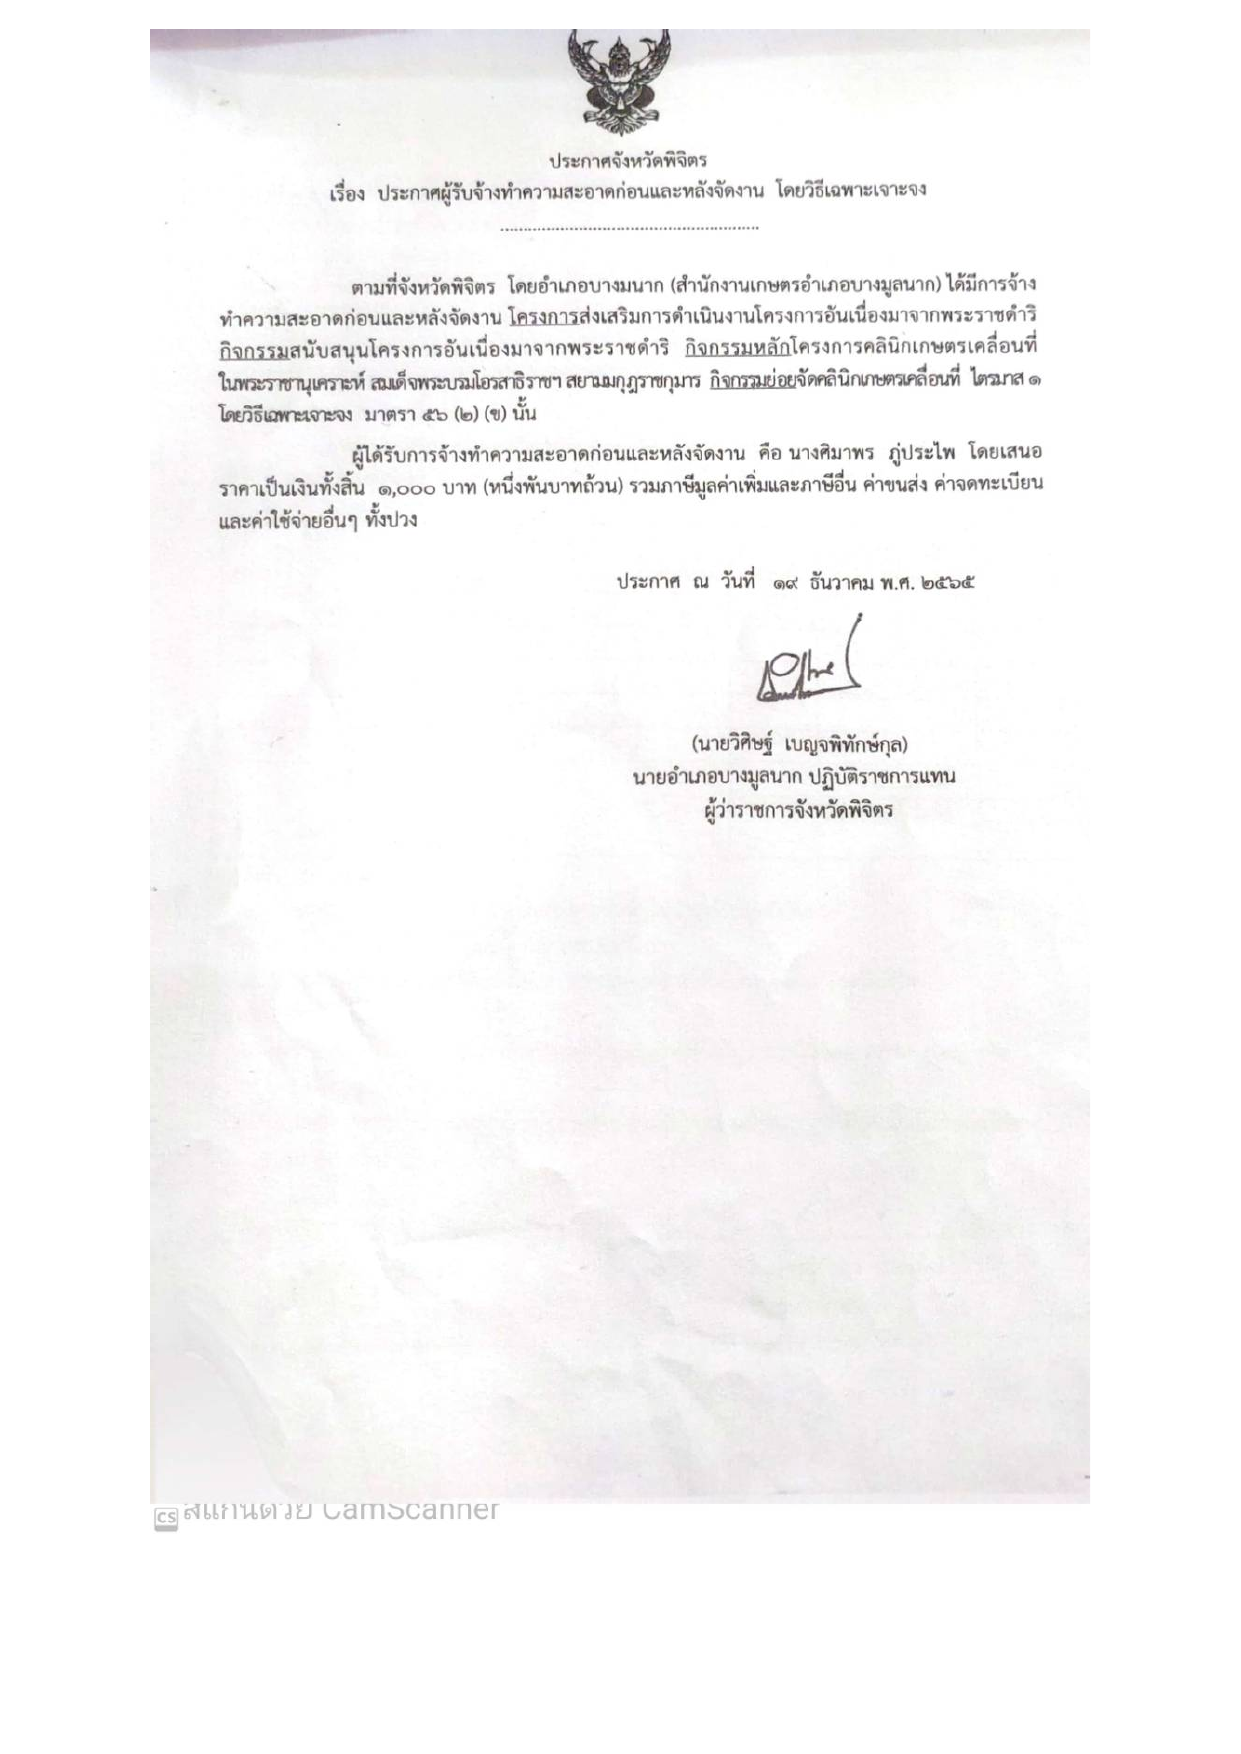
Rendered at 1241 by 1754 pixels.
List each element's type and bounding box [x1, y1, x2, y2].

picture [150, 29, 1091, 1535]
